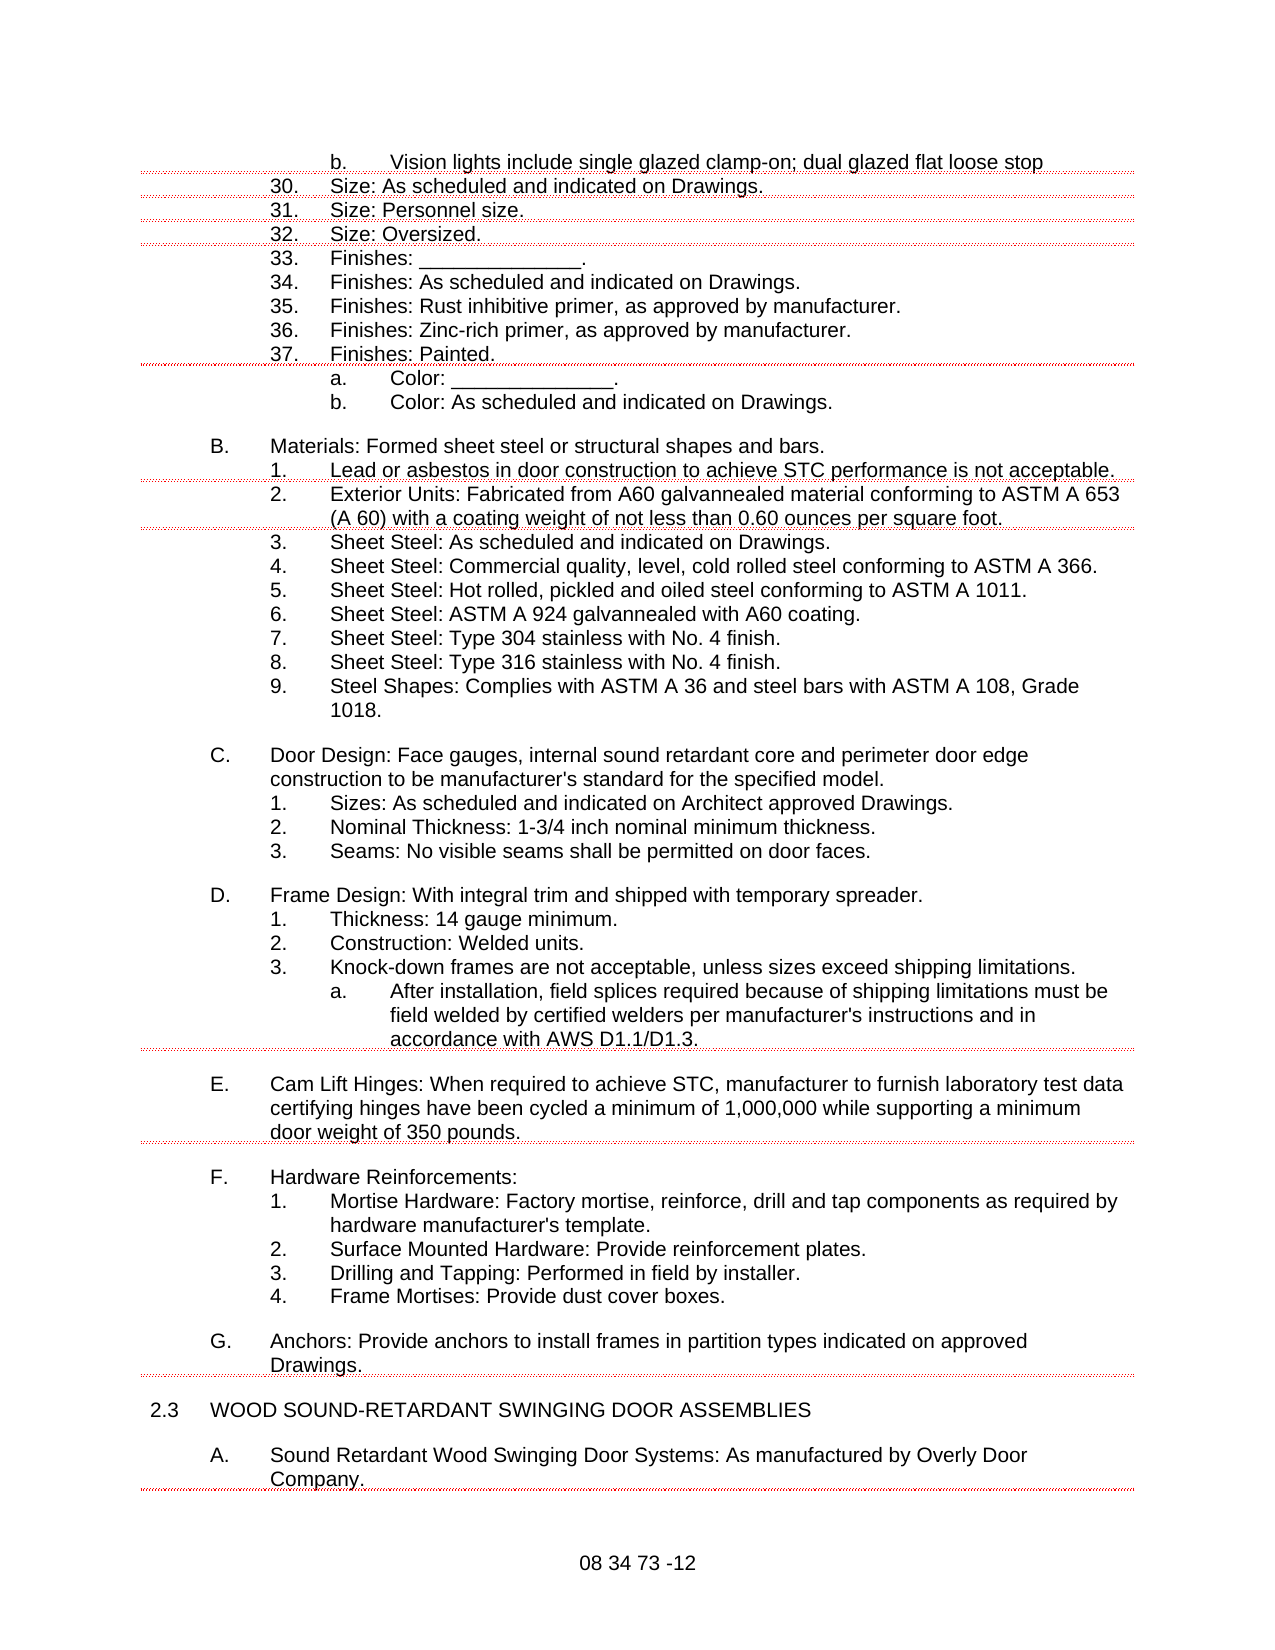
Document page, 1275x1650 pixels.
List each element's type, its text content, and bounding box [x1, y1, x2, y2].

list Sheet Steel: Type 316 stainless with No. 4 finish. [270, 650, 1125, 674]
list Finishes: Rust inhibitive primer, as approved by manufacturer. [270, 294, 1125, 318]
list Sheet Steel: Type 304 stainless with No. 4 finish. [270, 626, 1125, 650]
list Thickness: 14 gauge minimum. [270, 907, 1125, 931]
list Seams: No visible seams shall be permitted on door faces. [270, 838, 1125, 862]
list Surface Mounted Hardware: Provide reinforcement plates. [270, 1236, 1125, 1260]
list Frame Design: With integral trim and shipped with temporary spreader. [210, 883, 1125, 907]
list Sheet Steel: As scheduled and indicated on Drawings. [270, 530, 1125, 554]
list Steel Shapes: Complies with ASTM A 36 and steel bars with ASTM A 108, Grade 1018. [270, 674, 1125, 722]
list Finishes: Painted. [270, 342, 1125, 366]
list Sheet Steel: Hot rolled, pickled and oiled steel conforming to ASTM A 1011. [270, 578, 1125, 602]
list Drilling and Tapping: Performed in field by installer. [270, 1260, 1125, 1284]
list Materials: Formed sheet steel or structural shapes and bars. [210, 434, 1125, 458]
list Construction: Welded units. [270, 931, 1125, 955]
list Sheet Steel: Commercial quality, level, cold rolled steel conforming to ASTM A 366. [270, 554, 1125, 578]
list Sheet Steel: ASTM A 924 galvannealed with A60 coating. [270, 602, 1125, 626]
list Lead or asbestos in door construction to achieve STC performance is not acceptable. [270, 458, 1125, 482]
list Cam Lift Hinges: When required to achieve STC, manufacturer to furnish laboratory test data certifying hinges have been cycled a minimum of 1,000,000 while supporting a minimum door weight of 350 pounds. [210, 1072, 1125, 1144]
list Finishes: As scheduled and indicated on Drawings. [270, 270, 1125, 294]
list After installation, field splices required because of shipping limitations must be field welded by certified welders per manufacturer's instructions and in accordance with AWS D1.1/D1.3. [330, 979, 1125, 1051]
list Size: Oversized. [270, 222, 1125, 246]
list Color: ______________. [330, 366, 1125, 389]
list Knock-down frames are not acceptable, unless sizes exceed shipping limitations. [270, 955, 1125, 979]
list Anchors: Provide anchors to install frames in partition types indicated on approved Drawings. [210, 1329, 1125, 1377]
list Finishes: Zinc-rich primer, as approved by manufacturer. [270, 318, 1125, 342]
list Sizes: As scheduled and indicated on Architect approved Drawings. [270, 791, 1125, 814]
list Sound Retardant Wood Swinging Door Systems: As manufactured by Overly Door Company. [210, 1443, 1125, 1491]
list Door Design: Face gauges, internal sound retardant core and perimeter door edge construction to be manufacturer's standard for the specified model. [210, 743, 1125, 791]
list WOOD SOUND-RETARDANT SWINGING DOOR ASSEMBLIES [150, 1398, 1125, 1422]
list Size: Personnel size. [270, 198, 1125, 222]
list Vision lights include single glazed clamp-on; dual glazed flat loose stop [330, 150, 1125, 174]
list Color: As scheduled and indicated on Drawings. [330, 389, 1125, 413]
list Size: As scheduled and indicated on Drawings. [270, 174, 1125, 198]
list Hardware Reinforcements: [210, 1164, 1125, 1188]
list Frame Mortises: Provide dust cover boxes. [270, 1284, 1125, 1308]
list Finishes: ______________. [270, 246, 1125, 270]
list Nominal Thickness: 1-3/4 inch nominal minimum thickness. [270, 814, 1125, 838]
list Exterior Units: Fabricated from A60 galvannealed material conforming to ASTM A 653 (A 60) with a coating weight of not less than 0.60 ounces per square foot. [270, 482, 1125, 530]
list Mortise Hardware: Factory mortise, reinforce, drill and tap components as required by hardware manufacturer's template. [270, 1188, 1125, 1236]
